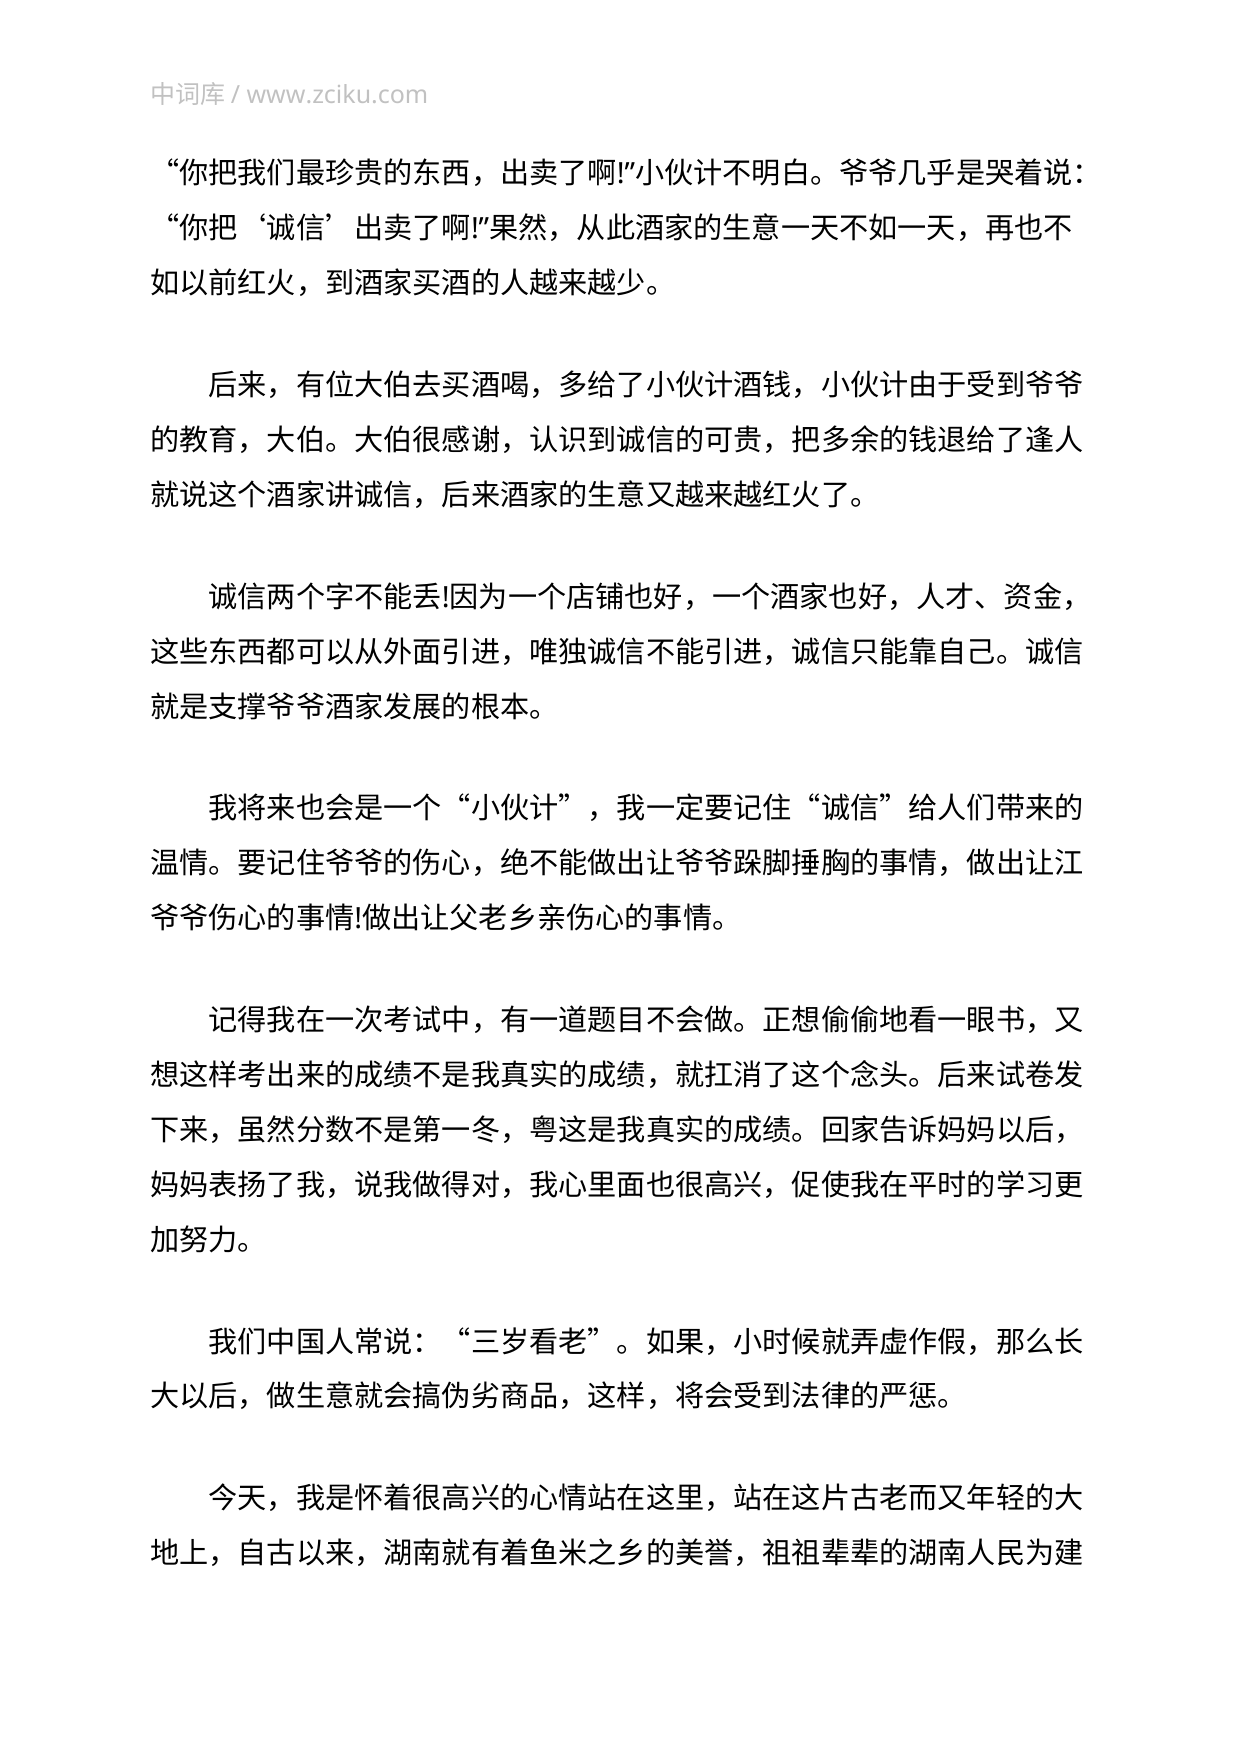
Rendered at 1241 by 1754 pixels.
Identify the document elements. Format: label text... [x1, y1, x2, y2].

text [150, 1475, 1090, 1572]
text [150, 150, 1090, 302]
text 后来，有位大伯去买酒喝，多给了小伙计酒钱，小伙计由于受到爷爷的教育，大伯。大伯很感谢，认识到诚信的可贵，把多余的钱退给了逢人就说这个酒家讲诚信，后来酒家的生意又越来越红火了。 [150, 362, 1090, 514]
text 记得我在一次考试中，有一道题目不会做。正想偷偷地看一眼书，又想这样考出来的成绩不是我真实的成绩，就扛消了这个念头。后来试卷发下来，虽然分数不是第一冬，粤这是我真实的成绩。回家告诉妈妈以后，妈妈表扬了我，说我做得对，我心里面也很高兴，促使我在平时的学习更加努力。 [150, 997, 1090, 1259]
text 我们中国人常说：“三岁看老”。如果，小时候就弄虚作假，那么长大以后，做生意就会搞伪劣商品，这样，将会受到法律的严惩。 [150, 1318, 1090, 1415]
text 诚信两个字不能丢!因为一个店铺也好，一个酒家也好，人才、资金，这些东西都可以从外面引进，唯独诚信不能引进，诚信只能靠自己。诚信就是支撑爷爷酒家发展的根本。 [150, 573, 1090, 726]
text 我将来也会是一个“小伙计”，我一定要记住“诚信”给人们带来的温情。要记住爷爷的伤心，绝不能做出让爷爷跺脚捶胸的事情，做出让江爷爷伤心的事情!做出让父老乡亲伤心的事情。 [150, 785, 1090, 937]
